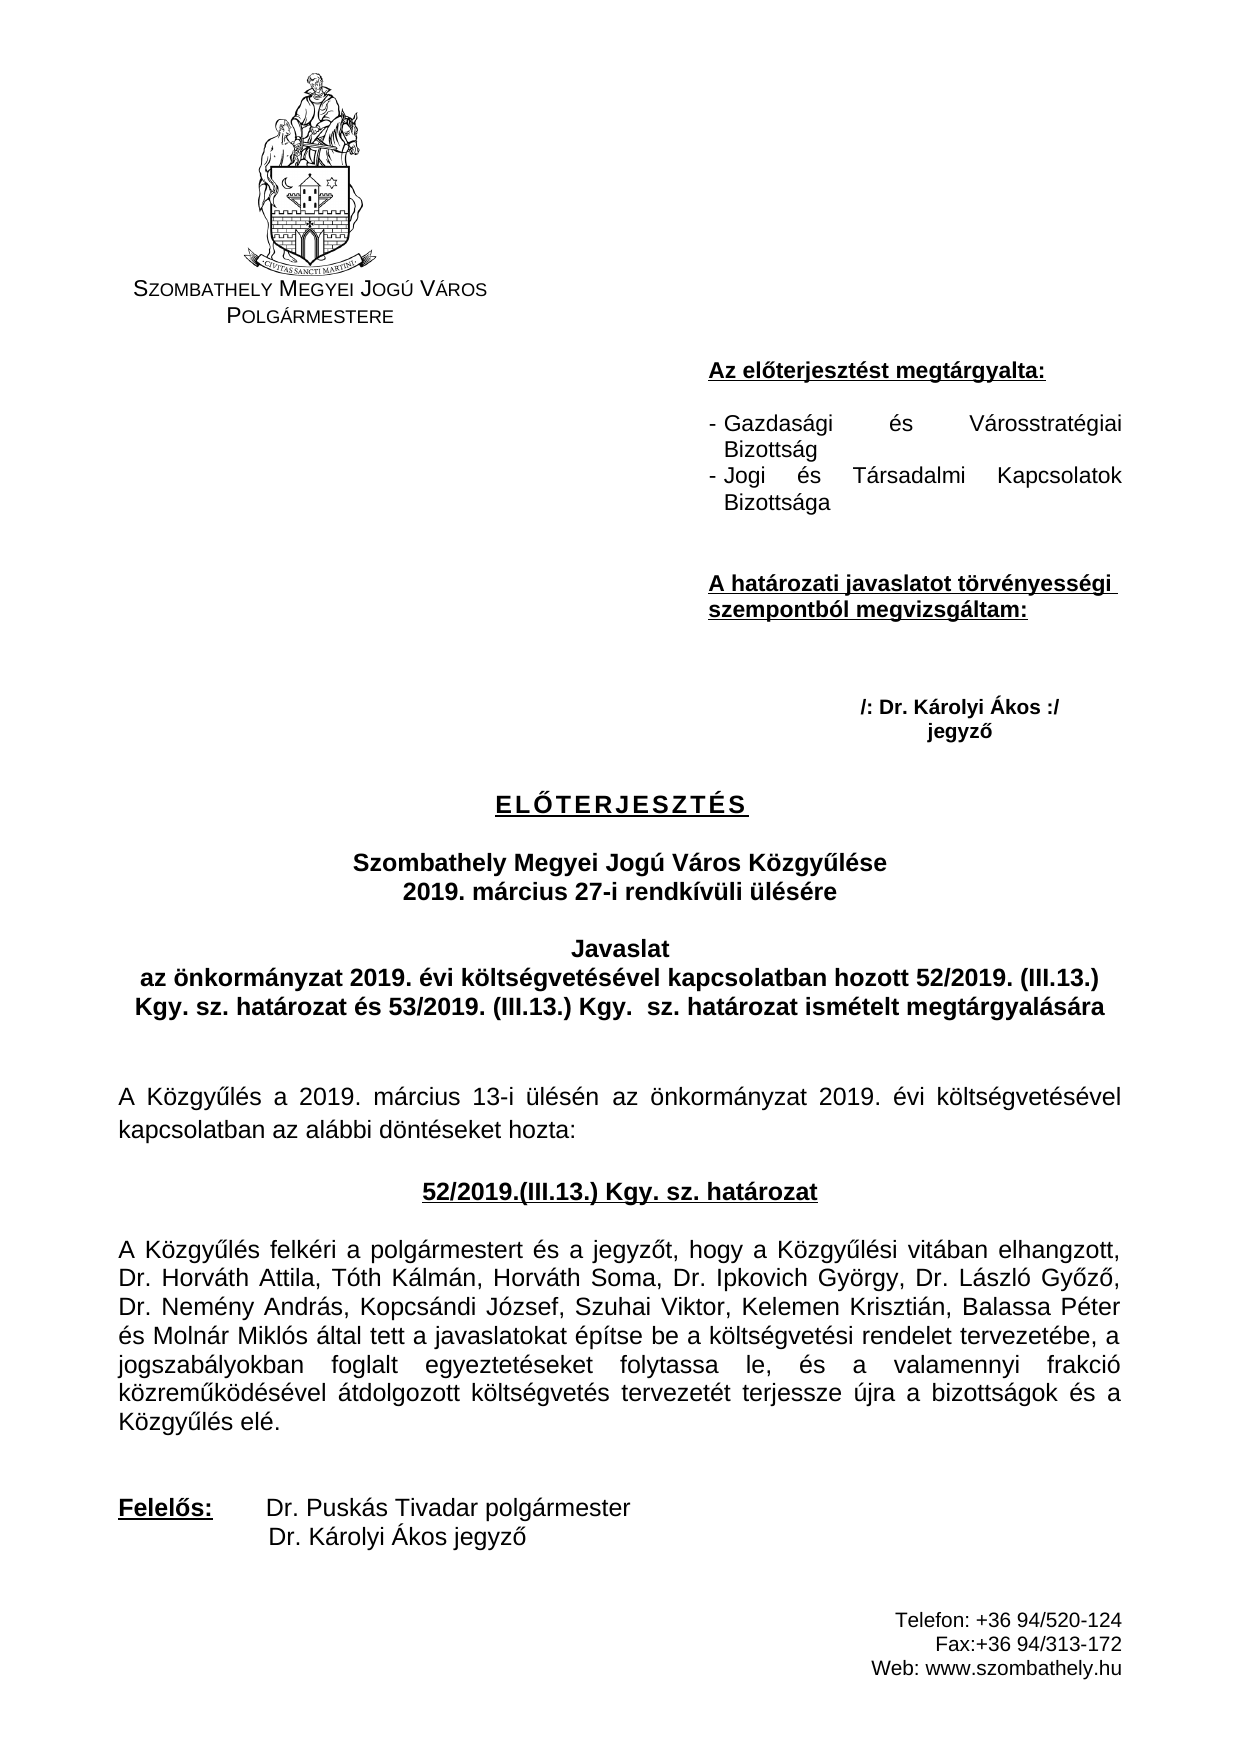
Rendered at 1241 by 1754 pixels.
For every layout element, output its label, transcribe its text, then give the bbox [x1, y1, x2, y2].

text 52/2019.(III.13.) Kgy. sz. határozat [118, 1177, 1122, 1206]
text Felelős: Dr. Puskás Tivadar polgármester [118, 1493, 1122, 1522]
text ELŐTERJESZTÉS [118, 791, 1122, 819]
text 2019. március 27-i rendkívüli ülésére [118, 877, 1122, 906]
picture [243, 73, 377, 276]
text szempontból megvizsgáltam: [606, 596, 1122, 623]
text Az előterjesztést megtárgyalta: [118, 357, 1122, 383]
list A Közgyűlés a 2019. március 13-i ülésén az önkormányzat 2019. évi költségvetésével kapcsolatban az alábbi döntéseket hozta: [118, 1082, 1122, 1144]
text /: Dr. Károlyi Ákos :/ [118, 695, 1122, 719]
text az önkormányzat 2019. évi költségvetésével kapcsolatban hozott 52/2019. (III.13.) Kgy. sz. határozat és 53/2019. (III.13.) Kgy. sz. határozat ismételt megtárgyalására [118, 963, 1122, 1021]
text Dr. Károlyi Ákos jegyző [192, 1522, 1122, 1551]
list Jogi és Társadalmi Kapcsolatok Bizottsága [709, 462, 1122, 515]
text Javaslat [118, 934, 1122, 963]
text A határozati javaslatot törvényességi [679, 570, 1122, 596]
text jegyző [118, 719, 1122, 743]
list Gazdasági és Városstratégiai Bizottság [709, 409, 1122, 462]
text A Közgyűlés felkéri a polgármestert és a jegyzőt, hogy a Közgyűlési vitában elhangzott, Dr. Horváth Attila, Tóth Kálmán, Horváth Soma, Dr. Ipkovich György, Dr. László Győző, Dr. Nemény András, Kopcsándi József, Szuhai Viktor, Kelemen Krisztián, Balassa Péter és Molnár Miklós által tett a javaslatokat építse be a költségvetési rendelet tervezetébe, a jogszabályokban foglalt egyeztetéseket folytassa le, és a valamennyi frakció közreműködésével átdolgozott költségvetés tervezetét terjessze újra a bizottságok és a Közgyűlés elé. [118, 1234, 1122, 1436]
text Szombathely Megyei Jogú Város Közgyűlése [118, 848, 1122, 877]
